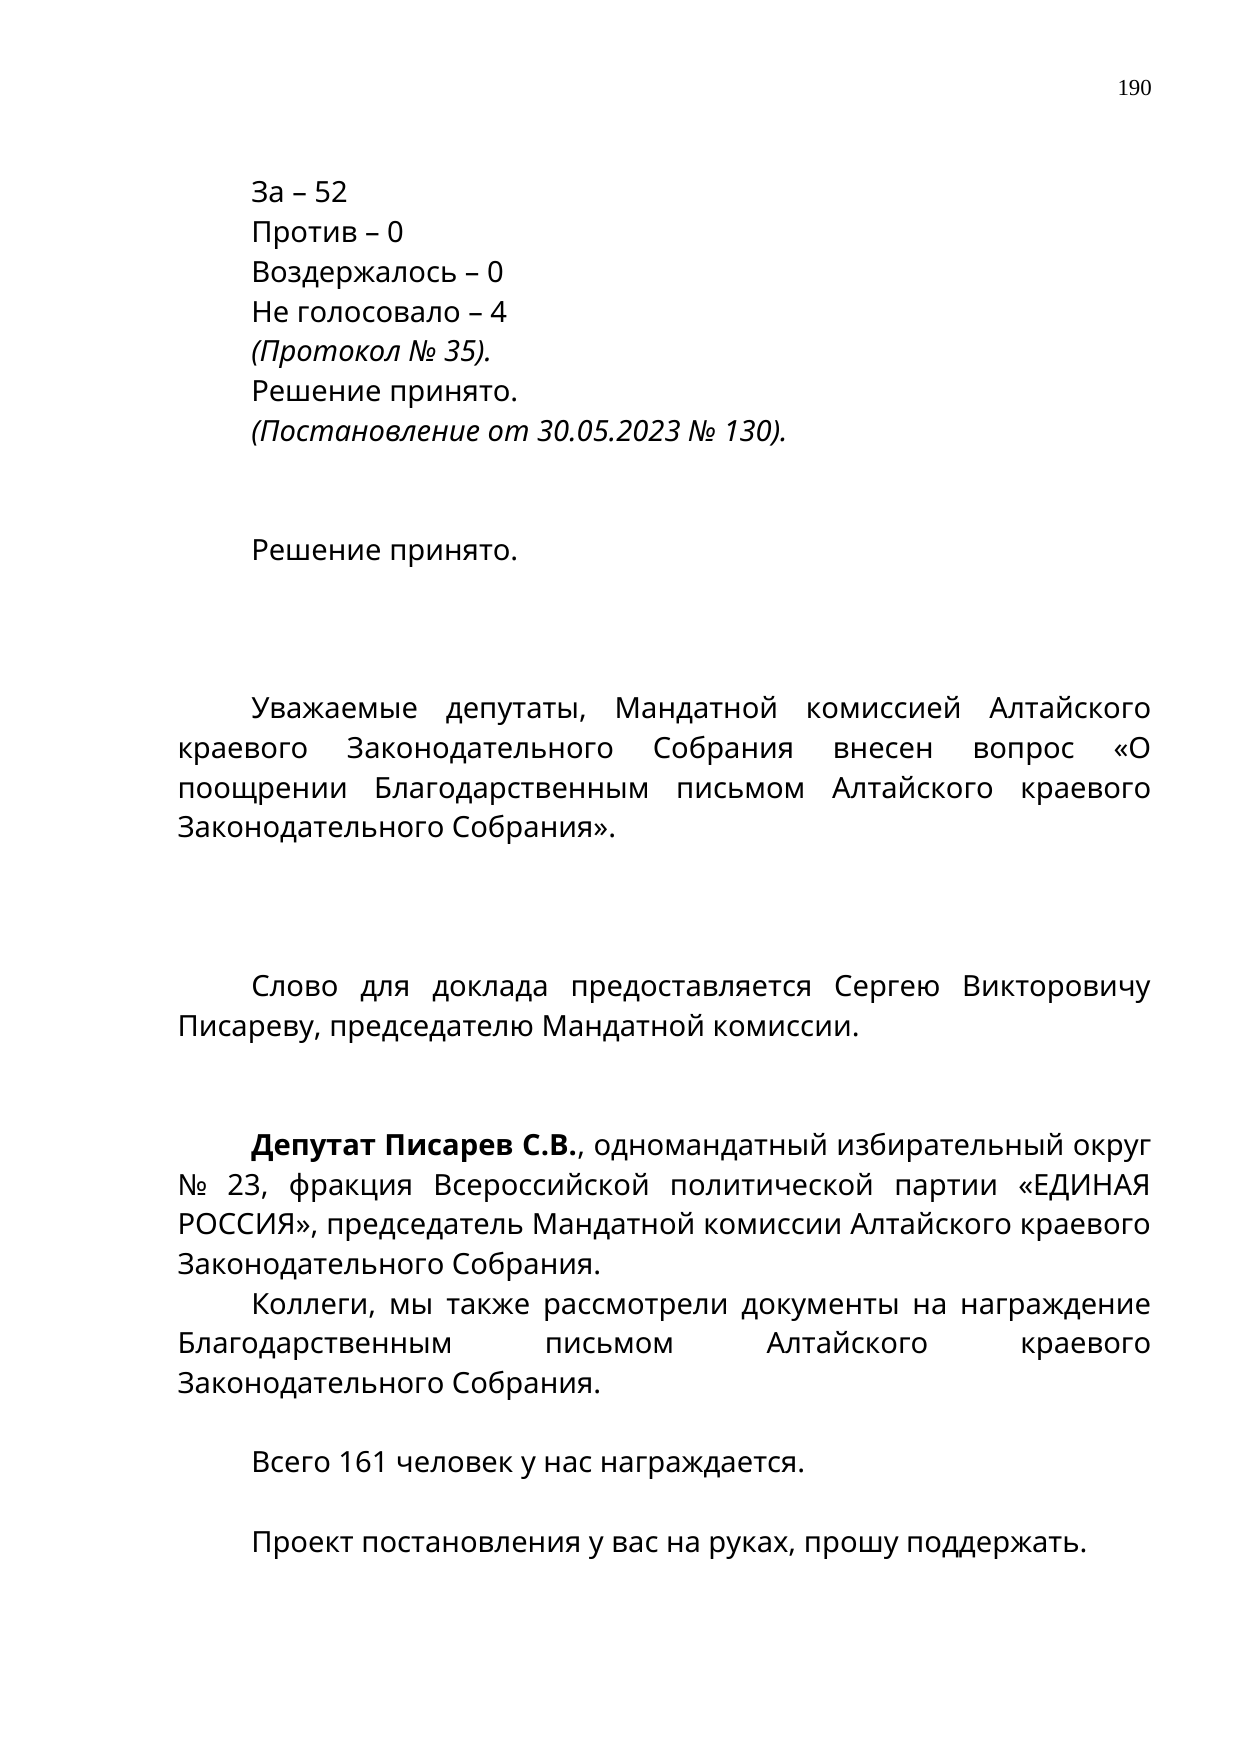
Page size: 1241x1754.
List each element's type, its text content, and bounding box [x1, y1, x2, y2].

text Воздержалось – 0 [177, 251, 1152, 291]
text Проект постановления у вас на руках, прошу поддержать. [177, 1521, 1152, 1561]
text Решение принято. [177, 529, 1152, 569]
text Коллеги, мы также рассмотрели документы на награждение Благодарственным письмом Алтайского краевого Законодательного Собрания. [177, 1283, 1152, 1402]
text (Постановление от 30.05.2023 № 130). [177, 410, 1152, 449]
text Против – 0 [177, 211, 1152, 251]
text Всего 161 человек у нас награждается. [177, 1442, 1152, 1481]
text За – 52 [177, 172, 1152, 211]
text Слово для доклада предоставляется Сергею Викторовичу Писареву, председателю Мандатной комиссии. [177, 966, 1152, 1045]
text Депутат Писарев С.В., одномандатный избирательный округ № 23, фракция Всероссийской политической партии «ЕДИНАЯ РОССИЯ», председатель Мандатной комиссии Алтайского краевого Законодательного Собрания. [177, 1124, 1152, 1283]
text (Протокол № 35). [177, 331, 1152, 370]
text Уважаемые депутаты, Мандатной комиссией Алтайского краевого Законодательного Собрания внесен вопрос «О поощрении Благодарственным письмом Алтайского краевого Законодательного Собрания». [177, 688, 1152, 846]
text Не голосовало – 4 [177, 291, 1152, 331]
text Решение принято. [177, 370, 1152, 410]
